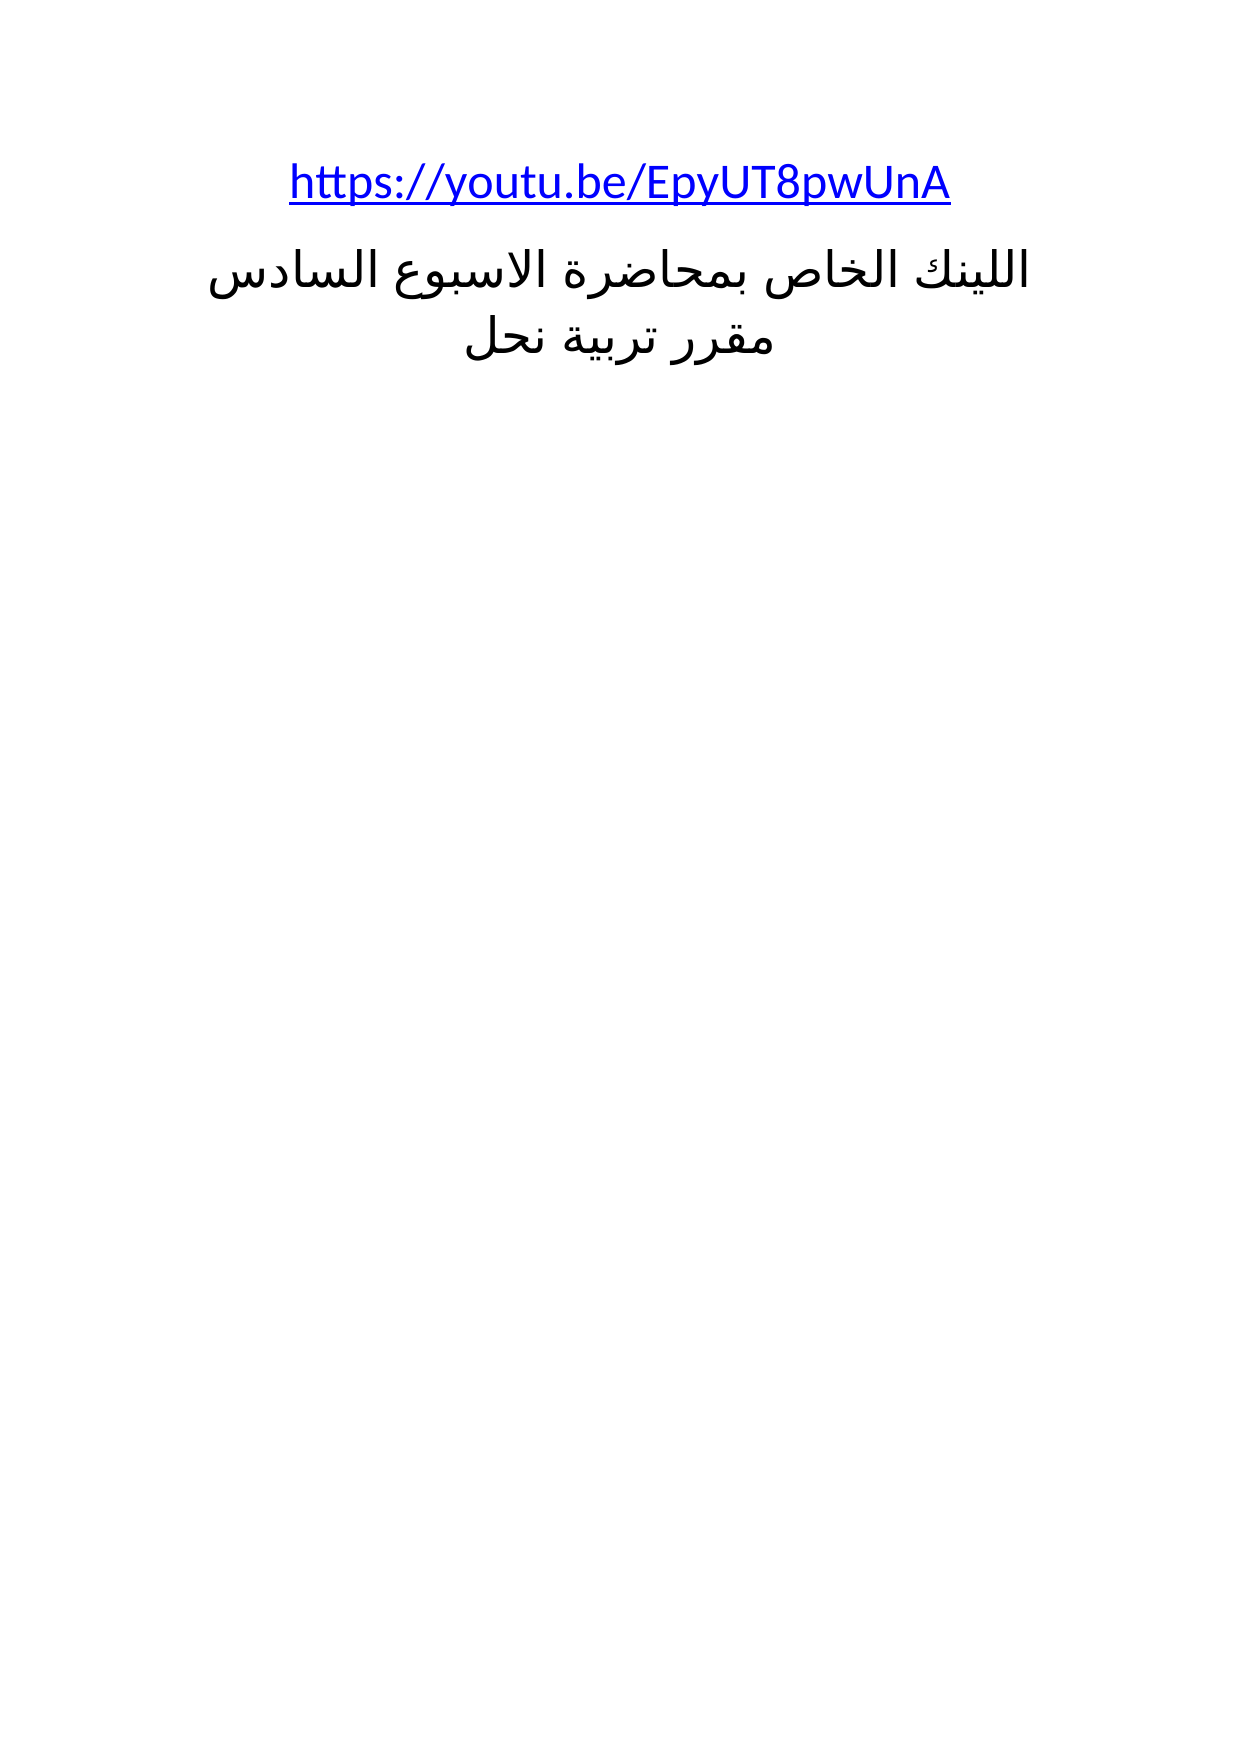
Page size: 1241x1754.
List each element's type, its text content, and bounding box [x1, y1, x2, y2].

text اللينك الخاص بمحاضرة الاسبوع السادس مقرر تربية نحل [187, 241, 1053, 364]
text https://youtu.be/EpyUT8pwUnA [187, 150, 1053, 211]
